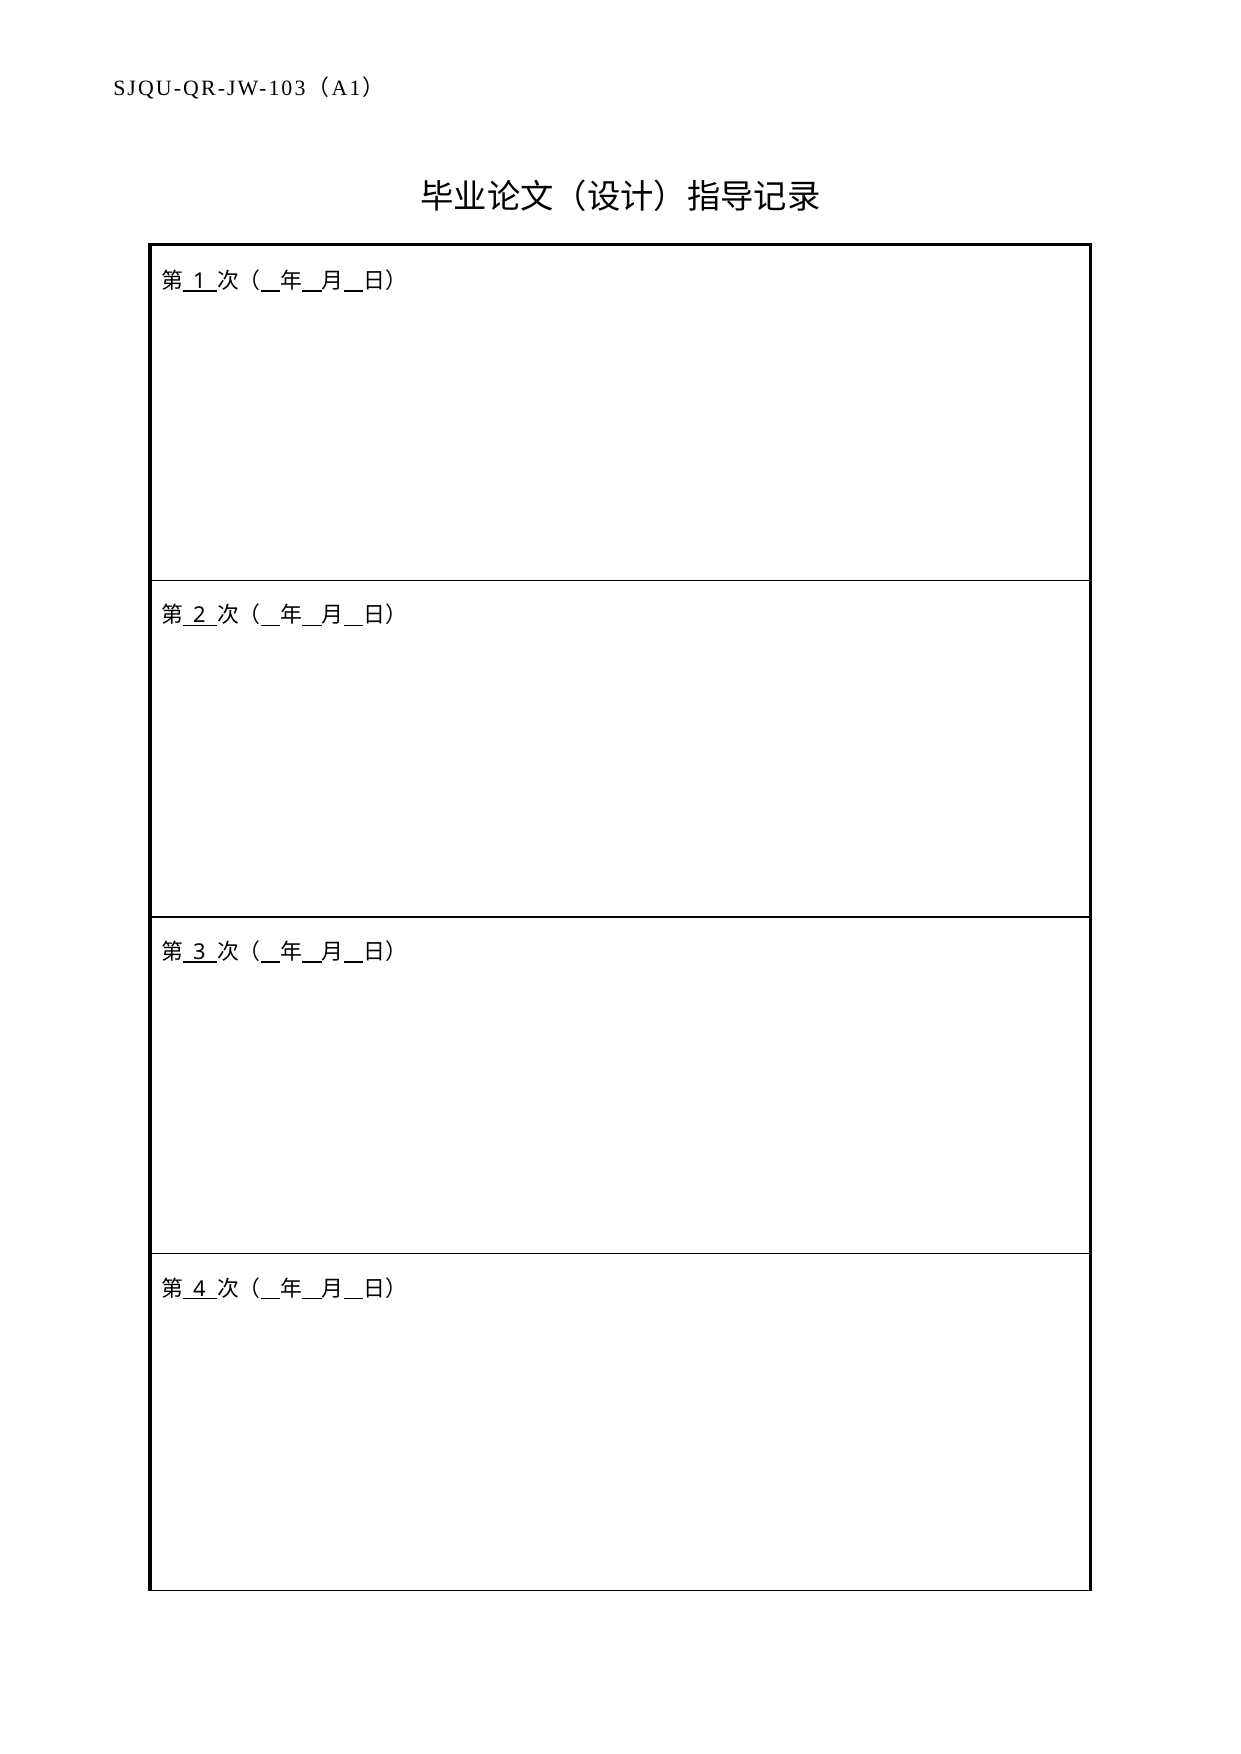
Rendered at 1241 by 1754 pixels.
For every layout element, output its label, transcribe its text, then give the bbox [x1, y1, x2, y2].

text 毕业论文（设计）指导记录 [150, 162, 1090, 227]
table_header 第 1 次（ 年 月 日） [152, 246, 1089, 580]
table_cell 第 4 次（ 年 月 日） [152, 1254, 1089, 1589]
table_cell 第 2 次（ 年 月 日） [152, 581, 1089, 916]
table_cell 第 3 次（ 年 月 日） [152, 918, 1089, 1253]
